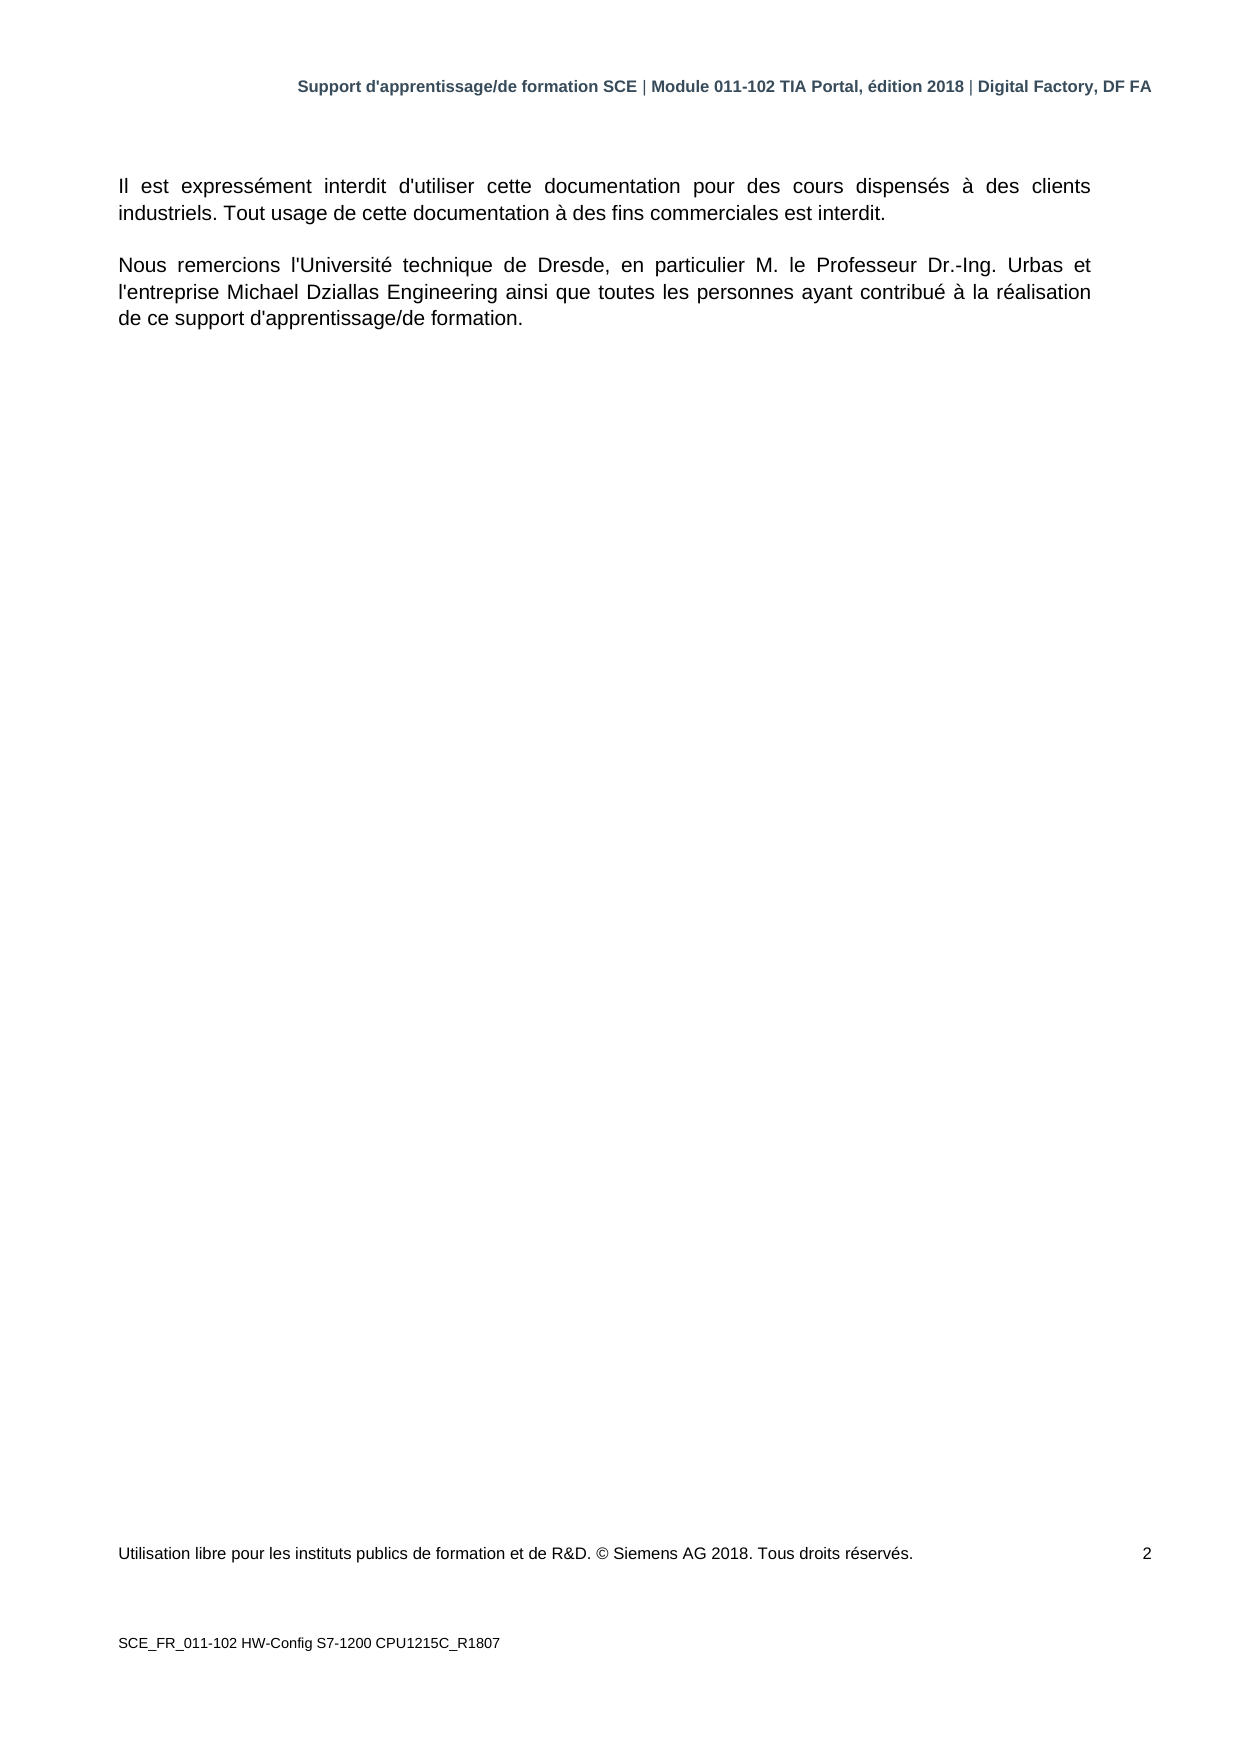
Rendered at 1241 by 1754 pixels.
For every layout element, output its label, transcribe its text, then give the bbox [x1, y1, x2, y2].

text Il est expressément interdit d'utiliser cette documentation pour des cours dispensés à des clients industriels. Tout usage de cette documentation à des fins commerciales est interdit. [118, 174, 1093, 224]
text Nous remercions l'Université technique de Dresde, en particulier M. le Professeur Dr.-Ing. Urbas et l'entreprise Michael Dziallas Engineering ainsi que toutes les personnes ayant contribué à la réalisation de ce support d'apprentissage/de formation. [118, 253, 1093, 330]
